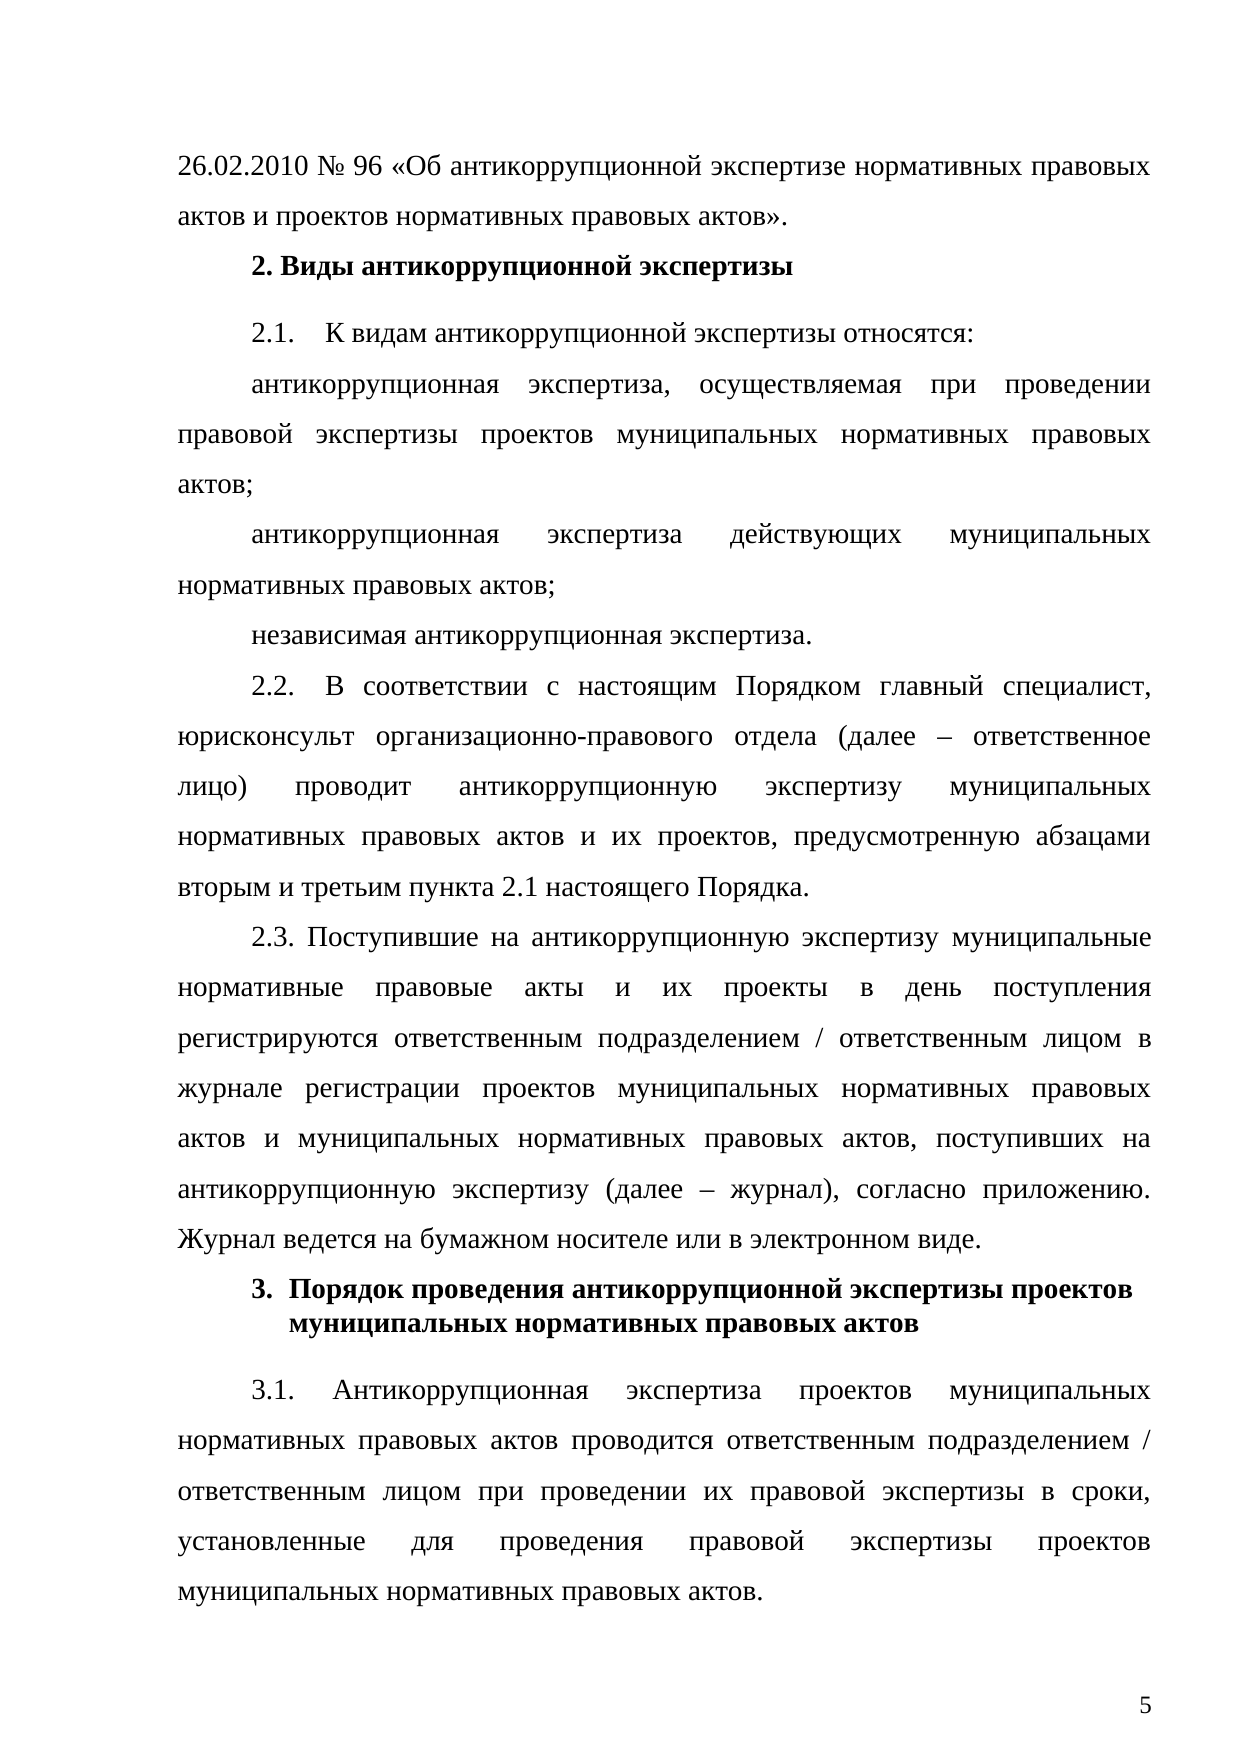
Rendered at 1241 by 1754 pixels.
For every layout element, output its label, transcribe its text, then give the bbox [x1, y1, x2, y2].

text антикоррупционная экспертиза, осуществляемая при проведении правовой экспертизы проектов муниципальных нормативных правовых актов; [177, 366, 1152, 500]
list Порядок проведения антикоррупционной экспертизы проектов муниципальных нормативных правовых актов [251, 1271, 1152, 1338]
text 2.2. В соответствии с настоящим Порядком главный специалист, юрисконсульт организационно-правового отдела (далее – ответственное лицо) проводит антикоррупционную экспертизу муниципальных нормативных правовых актов и их проектов, предусмотренную абзацами вторым и третьим пункта 2.1 настоящего Порядка. [177, 668, 1152, 902]
text 2. Виды антикоррупционной экспертизы [177, 248, 1152, 282]
text 2.3. Поступившие на антикоррупционную экспертизу муниципальные нормативные правовые акты и их проекты в день поступления регистрируются ответственным подразделением / ответственным лицом в журнале регистрации проектов муниципальных нормативных правовых актов и муниципальных нормативных правовых актов, поступивших на антикоррупционную экспертизу (далее – журнал), согласно приложению. Журнал ведется на бумажном носителе или в электронном виде. [177, 919, 1152, 1254]
text 3.1. Антикоррупционная экспертиза проектов муниципальных нормативных правовых актов проводится ответственным подразделением / ответственным лицом при проведении их правовой экспертизы в сроки, установленные для проведения правовой экспертизы проектов муниципальных нормативных правовых актов. [177, 1372, 1152, 1607]
text 2.1. К видам антикоррупционной экспертизы относятся: [177, 315, 1152, 349]
text антикоррупционная экспертиза действующих муниципальных нормативных правовых актов; [177, 517, 1152, 601]
text независимая антикоррупционная экспертиза. [177, 617, 1152, 651]
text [177, 148, 1152, 232]
